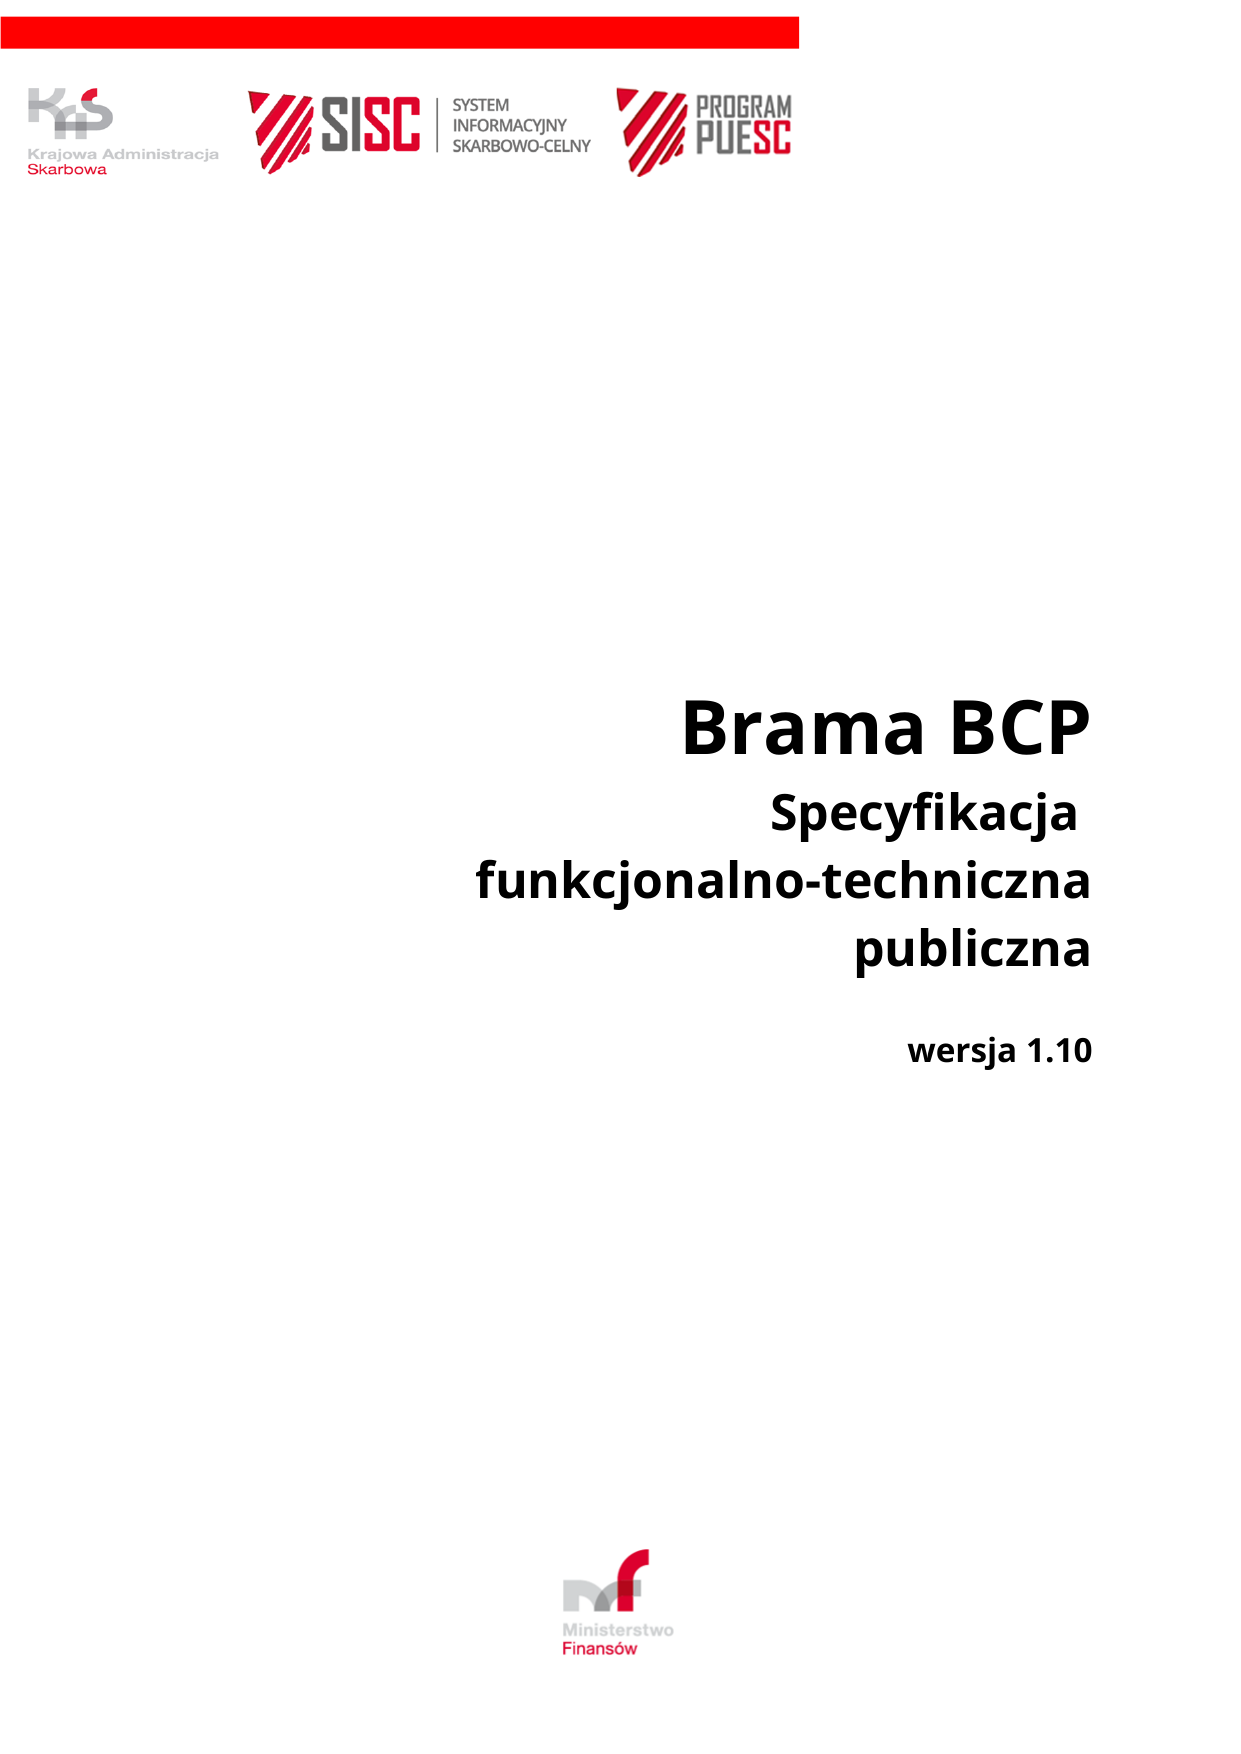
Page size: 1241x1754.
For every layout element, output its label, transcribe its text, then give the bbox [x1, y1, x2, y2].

picture [246, 86, 594, 177]
picture [550, 1545, 690, 1668]
text wersja 1.10 [148, 1026, 1093, 1072]
text publiczna [148, 913, 1093, 981]
text Brama BCP [148, 674, 1093, 777]
text Specyfikacja funkcjonalno-techniczna [148, 777, 1093, 913]
picture [26, 86, 221, 177]
picture [616, 86, 800, 177]
